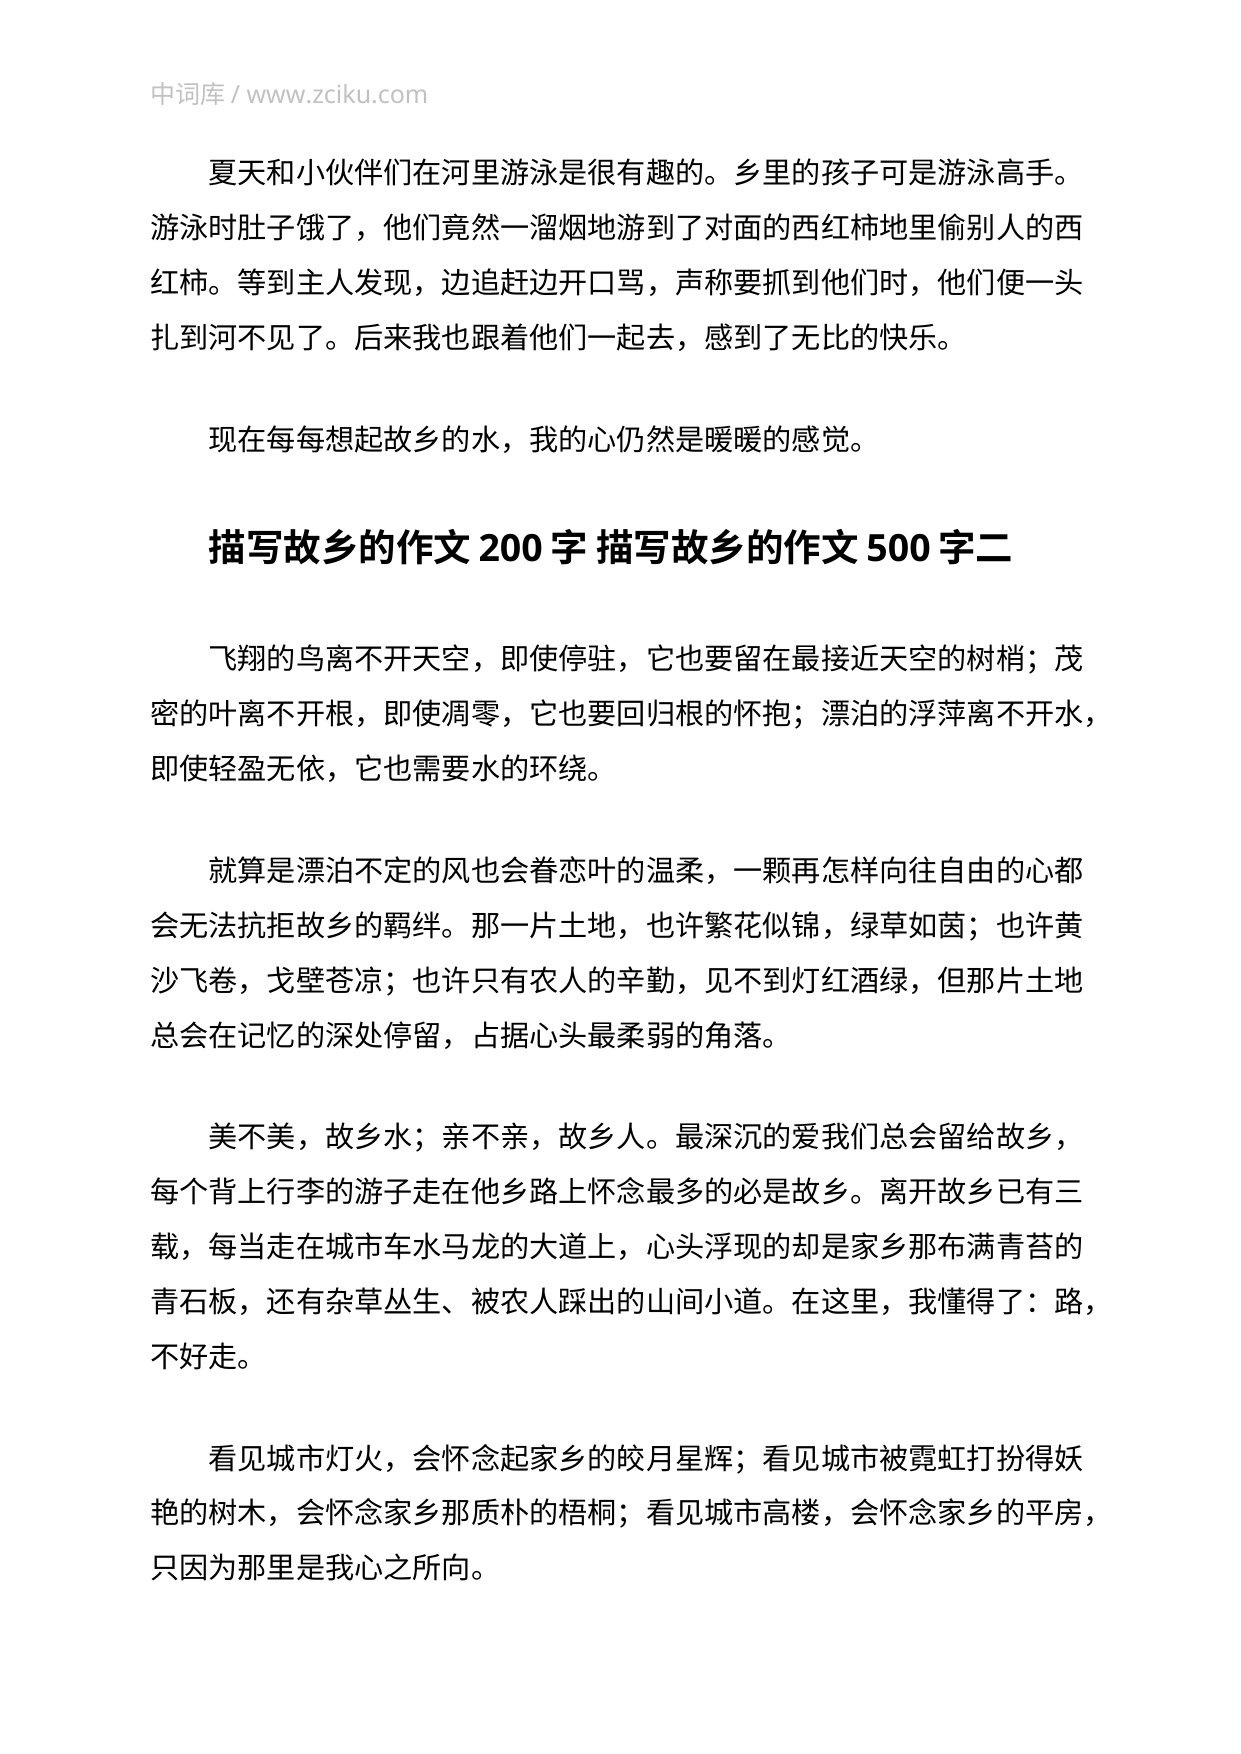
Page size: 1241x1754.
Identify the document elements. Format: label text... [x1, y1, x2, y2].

text 描写故乡的作文200字 描写故乡的作文500字二 [150, 518, 1090, 573]
text 现在每每想起故乡的水，我的心仍然是暖暖的感觉。 [150, 416, 1090, 459]
text 看见城市灯火，会怀念起家乡的皎月星辉；看见城市被霓虹打扮得妖艳的树木，会怀念家乡那质朴的梧桐；看见城市高楼，会怀念家乡的平房，只因为那里是我心之所向。 [150, 1435, 1090, 1587]
text 飞翔的鸟离不开天空，即使停驻，它也要留在最接近天空的树梢；茂密的叶离不开根，即使凋零，它也要回归根的怀抱；漂泊的浮萍离不开水，即使轻盈无依，它也需要水的环绕。 [150, 636, 1090, 788]
text 美不美，故乡水；亲不亲，故乡人。最深沉的爱我们总会留给故乡，每个背上行李的游子走在他乡路上怀念最多的必是故乡。离开故乡已有三载，每当走在城市车水马龙的大道上，心头浮现的却是家乡那布满青苔的青石板，还有杂草丛生、被农人踩出的山间小道。在这里，我懂得了：路，不好走。 [150, 1114, 1090, 1376]
text 就算是漂泊不定的风也会眷恋叶的温柔，一颗再怎样向往自由的心都会无法抗拒故乡的羁绊。那一片土地，也许繁花似锦，绿草如茵；也许黄沙飞卷，戈壁苍凉；也许只有农人的辛勤，见不到灯红酒绿，但那片土地总会在记忆的深处停留，占据心头最柔弱的角落。 [150, 847, 1090, 1054]
text 夏天和小伙伴们在河里游泳是很有趣的。乡里的孩子可是游泳高手。游泳时肚子饿了，他们竟然一溜烟地游到了对面的西红柿地里偷别人的西红柿。等到主人发现，边追赶边开口骂，声称要抓到他们时，他们便一头扎到河不见了。后来我也跟着他们一起去，感到了无比的快乐。 [150, 150, 1090, 357]
